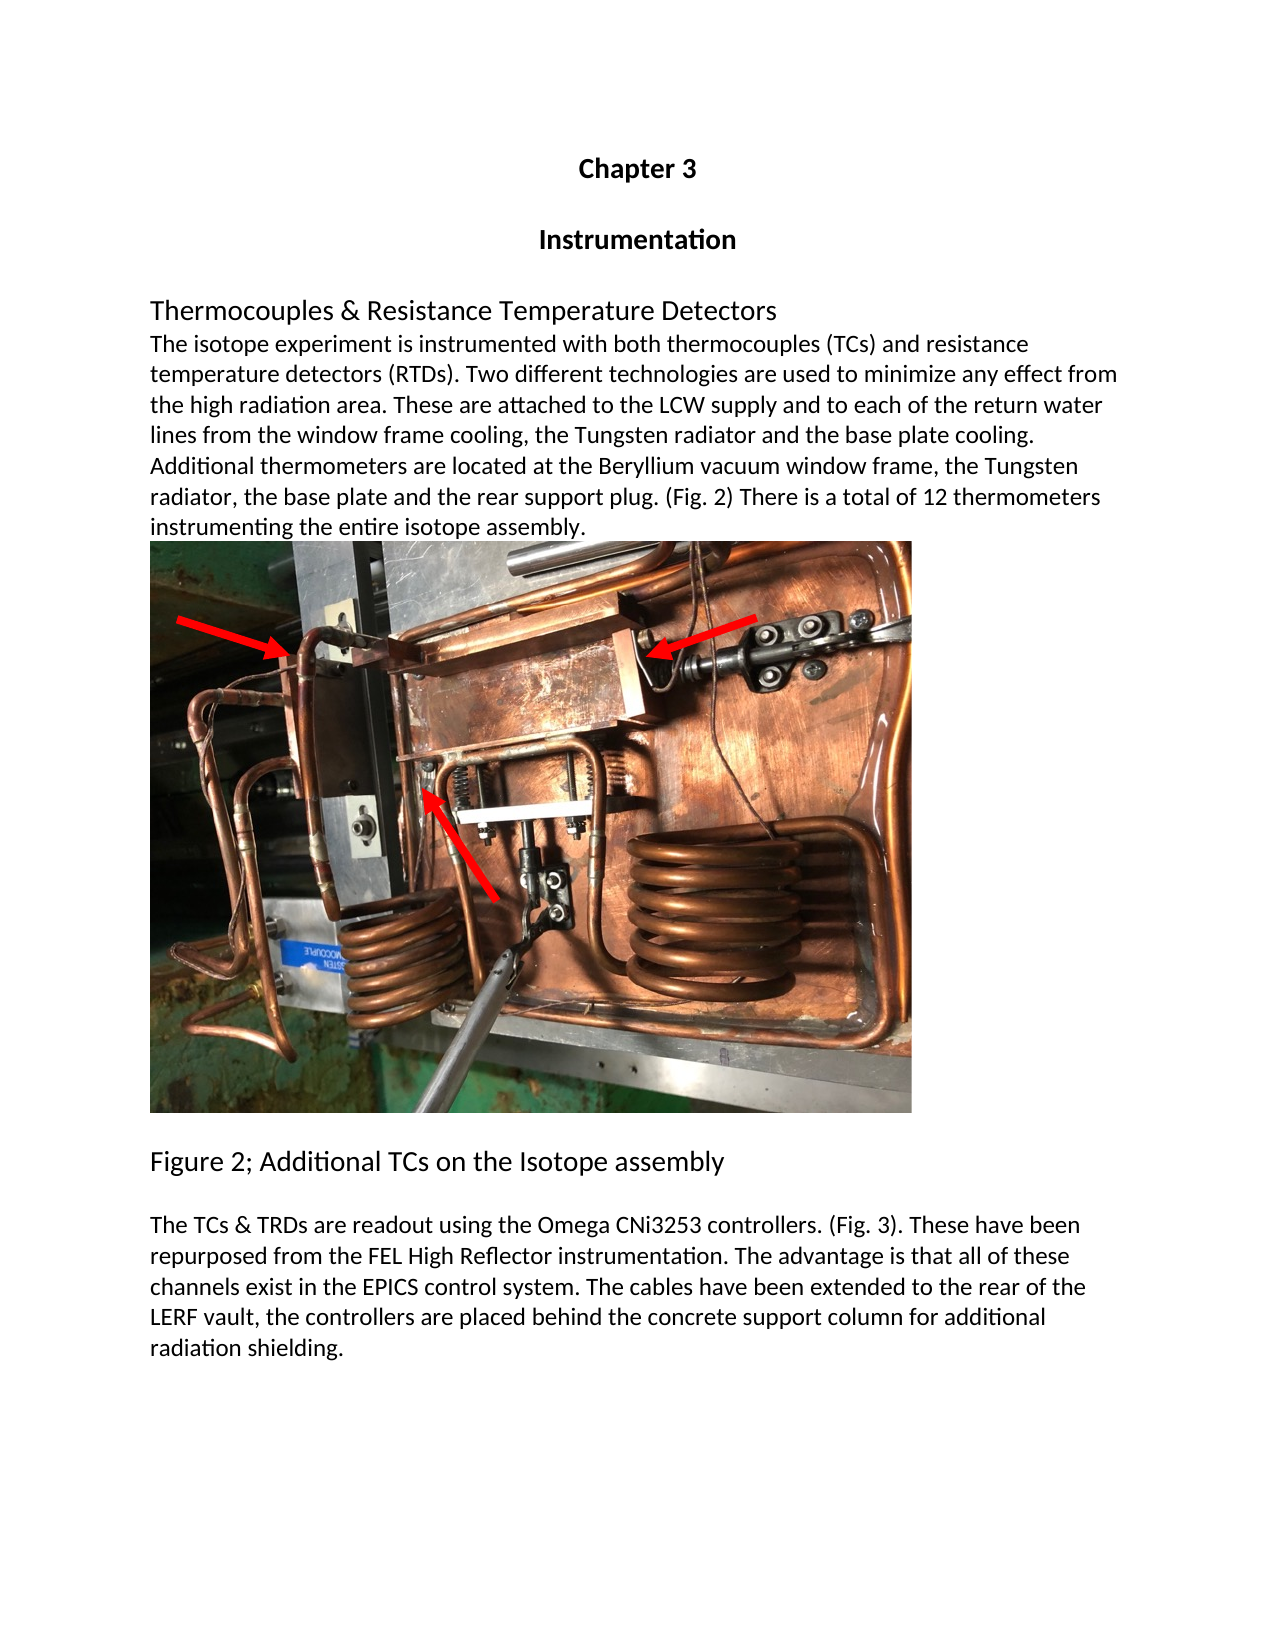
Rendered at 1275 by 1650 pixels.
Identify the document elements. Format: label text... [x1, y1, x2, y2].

text Figure 2; Additional TCs on the Isotope assembly [150, 1143, 1125, 1179]
text The TCs & TRDs are readout using the Omega CNi3253 controllers. (Fig. 3). These have been repurposed from the FEL High Reflector instrumentation. The advantage is that all of these channels exist in the EPICS control system. The cables have been extended to the rear of the LERF vault, the controllers are placed behind the concrete support column for additional radiation shielding. [150, 1210, 1125, 1362]
text The isotope experiment is instrumented with both thermocouples (TCs) and resistance temperature detectors (RTDs). Two different technologies are used to minimize any effect from the high radiation area. These are attached to the LCW supply and to each of the return water lines from the window frame cooling, the Tungsten radiator and the base plate cooling. Additional thermometers are located at the Beryllium vacuum window frame, the Tungsten radiator, the base plate and the rear support plug. (Fig. 2) There is a total of 12 thermometers instrumenting the entire isotope assembly. [150, 328, 1125, 542]
text Chapter 3 [150, 150, 1125, 186]
picture [150, 541, 912, 1113]
text Thermocouples & Resistance Temperature Detectors [150, 292, 1125, 328]
text Instrumentation [150, 221, 1125, 257]
